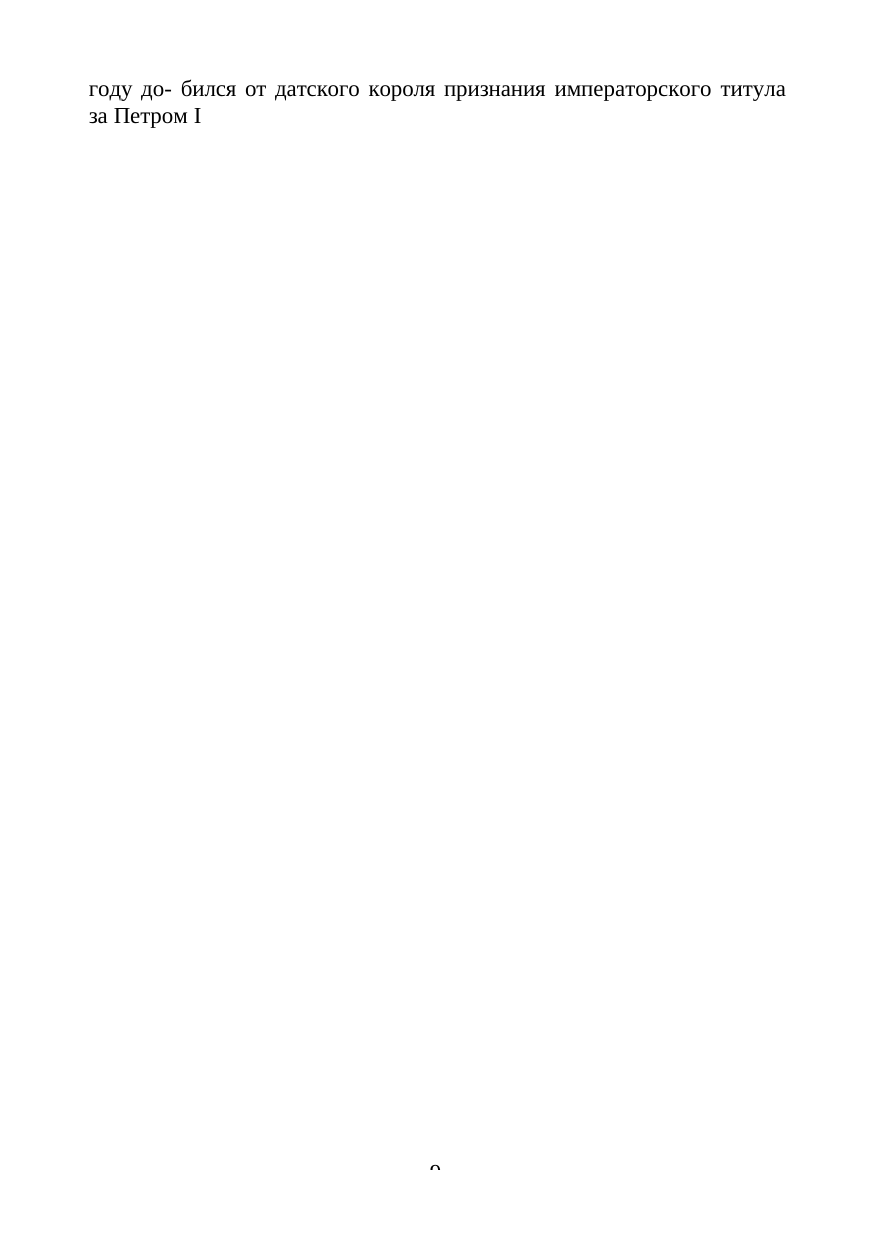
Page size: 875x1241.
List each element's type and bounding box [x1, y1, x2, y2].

text [88, 75, 786, 128]
